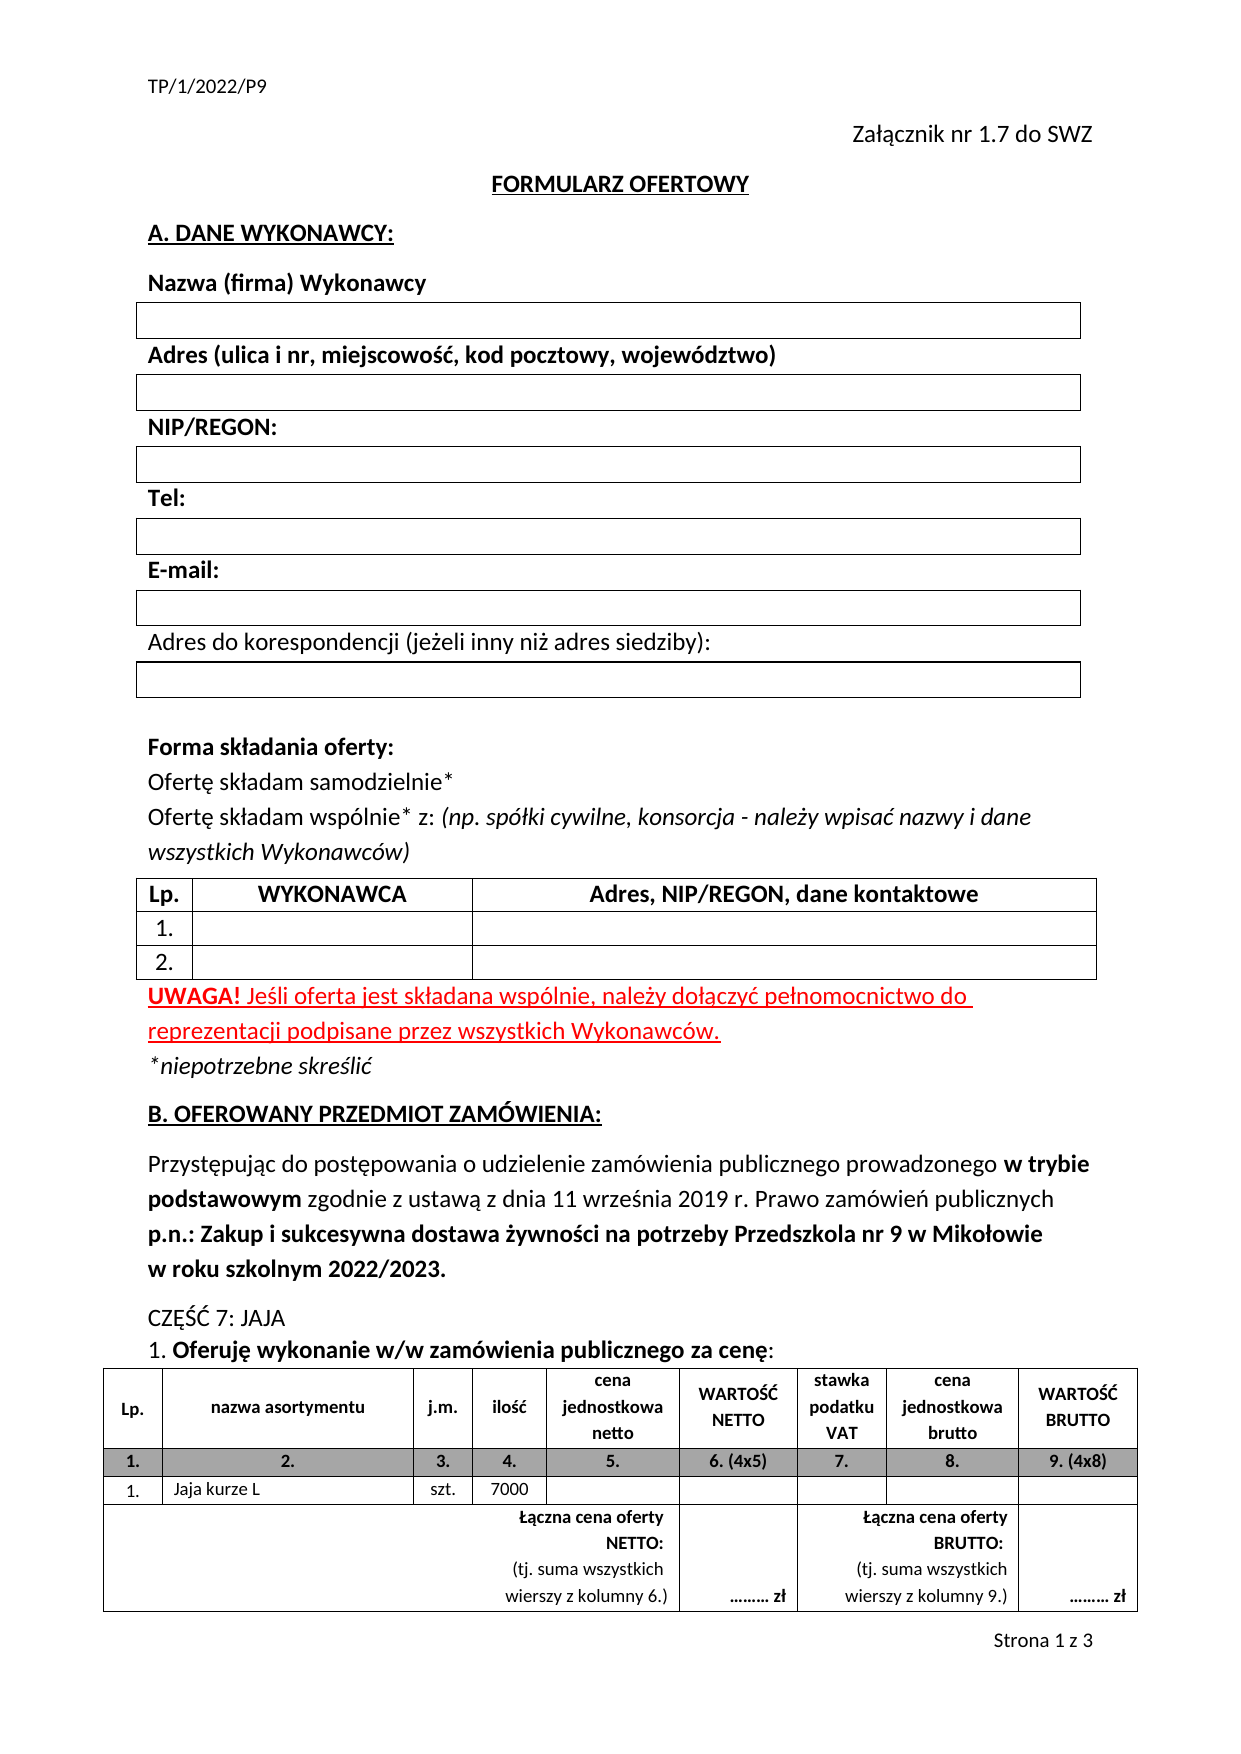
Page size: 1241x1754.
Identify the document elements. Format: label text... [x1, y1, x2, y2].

table_cell [193, 946, 472, 979]
table_cell [473, 946, 1096, 979]
table_header nazwa asortymentu [163, 1369, 413, 1448]
text Forma składania oferty: [148, 731, 1093, 762]
table_cell [547, 1477, 679, 1504]
table_header [137, 519, 1080, 553]
table_cell Łączna cena oferty NETTO: (tj. suma wszystkich wierszy z kolumny 6.) [104, 1505, 679, 1611]
table_cell [887, 1477, 1018, 1504]
text B. OFEROWANY PRZEDMIOT ZAMÓWIENIA: [148, 1098, 1093, 1129]
text Ofertę składam samodzielnie* [148, 766, 1093, 797]
table_cell 1. [137, 912, 192, 945]
table_cell [473, 912, 1096, 945]
text NIP/REGON: [148, 411, 1093, 441]
table_cell [680, 1477, 797, 1504]
table_header WARTOŚĆ BRUTTO [1019, 1369, 1137, 1448]
text Nazwa (firma) Wykonawcy [148, 267, 1093, 297]
table_cell ……… zł [680, 1505, 797, 1611]
table_cell [193, 912, 472, 945]
text 1. Oferuję wykonanie w/w zamówienia publicznego za cenę: [148, 1334, 1093, 1365]
text UWAGA! Jeśli oferta jest składana wspólnie, należy dołączyć pełnomocnictwo do reprezentacji podpisane przez wszystkich Wykonawców. [148, 980, 1093, 1045]
table_header WARTOŚĆ NETTO [680, 1369, 797, 1448]
text CZĘŚĆ 7: JAJA [148, 1302, 1093, 1332]
text Adres (ulica i nr, miejscowość, kod pocztowy, województwo) [148, 339, 1093, 369]
table_header j.m. [414, 1369, 472, 1448]
table_cell 5. [547, 1449, 679, 1476]
table_cell 7000 [473, 1477, 546, 1504]
table_cell 9. (4x8) [1019, 1449, 1137, 1476]
text Tel: [148, 483, 1093, 513]
table_header WYKONAWCA [193, 879, 472, 911]
table_cell [798, 1477, 886, 1504]
text *niepotrzebne skreślić [148, 1050, 1093, 1080]
table_header ilość [473, 1369, 546, 1448]
text Adres do korespondencji (jeżeli inny niż adres siedziby): [148, 626, 1093, 657]
text FORMULARZ OFERTOWY [148, 168, 1093, 198]
table_cell 3. [414, 1449, 472, 1476]
table_header [137, 663, 1080, 697]
table_cell 2. [163, 1449, 413, 1476]
table_cell 1. [104, 1477, 162, 1504]
table_cell Jaja kurze L [163, 1477, 413, 1504]
table_header Adres, NIP/REGON, dane kontaktowe [473, 879, 1096, 911]
table_cell Łączna cena oferty BRUTTO: (tj. suma wszystkich wierszy z kolumny 9.) [798, 1505, 1018, 1611]
text E-mail: [148, 554, 1093, 585]
table_header [137, 375, 1080, 410]
table_header [137, 591, 1080, 625]
table_header Lp. [104, 1369, 162, 1448]
text Przystępując do postępowania o udzielenie zamówienia publicznego prowadzonego w trybie podstawowym zgodnie z ustawą z dnia 11 września 2019 r. Prawo zamówień publicznych p.n.: Zakup i sukcesywna dostawa żywności na potrzeby Przedszkola nr 9 w Mikołowie w roku szkolnym 2022/2023. [148, 1148, 1093, 1283]
table_cell szt. [414, 1477, 472, 1504]
table_header [137, 303, 1080, 338]
text Ofertę składam wspólnie* z: (np. spółki cywilne, konsorcja - należy wpisać nazwy i dane wszystkich Wykonawców) [148, 801, 1093, 867]
text A. DANE WYKONAWCY: [148, 217, 1093, 248]
table_header Lp. [137, 879, 192, 911]
text Załącznik nr 1.7 do SWZ [148, 118, 1093, 149]
table_cell 6. (4x5) [680, 1449, 797, 1476]
table_cell 1. [104, 1449, 162, 1476]
table_cell 8. [887, 1449, 1018, 1476]
table_cell 7. [798, 1449, 886, 1476]
table_cell [1019, 1477, 1137, 1504]
table_cell 2. [137, 946, 192, 979]
table_cell ……… zł [1019, 1505, 1137, 1611]
table_header stawka podatku VAT [798, 1369, 886, 1448]
table_cell 4. [473, 1449, 546, 1476]
table_header cena jednostkowa netto [547, 1369, 679, 1448]
table_header cena jednostkowa brutto [887, 1369, 1018, 1448]
table_header [137, 447, 1080, 482]
